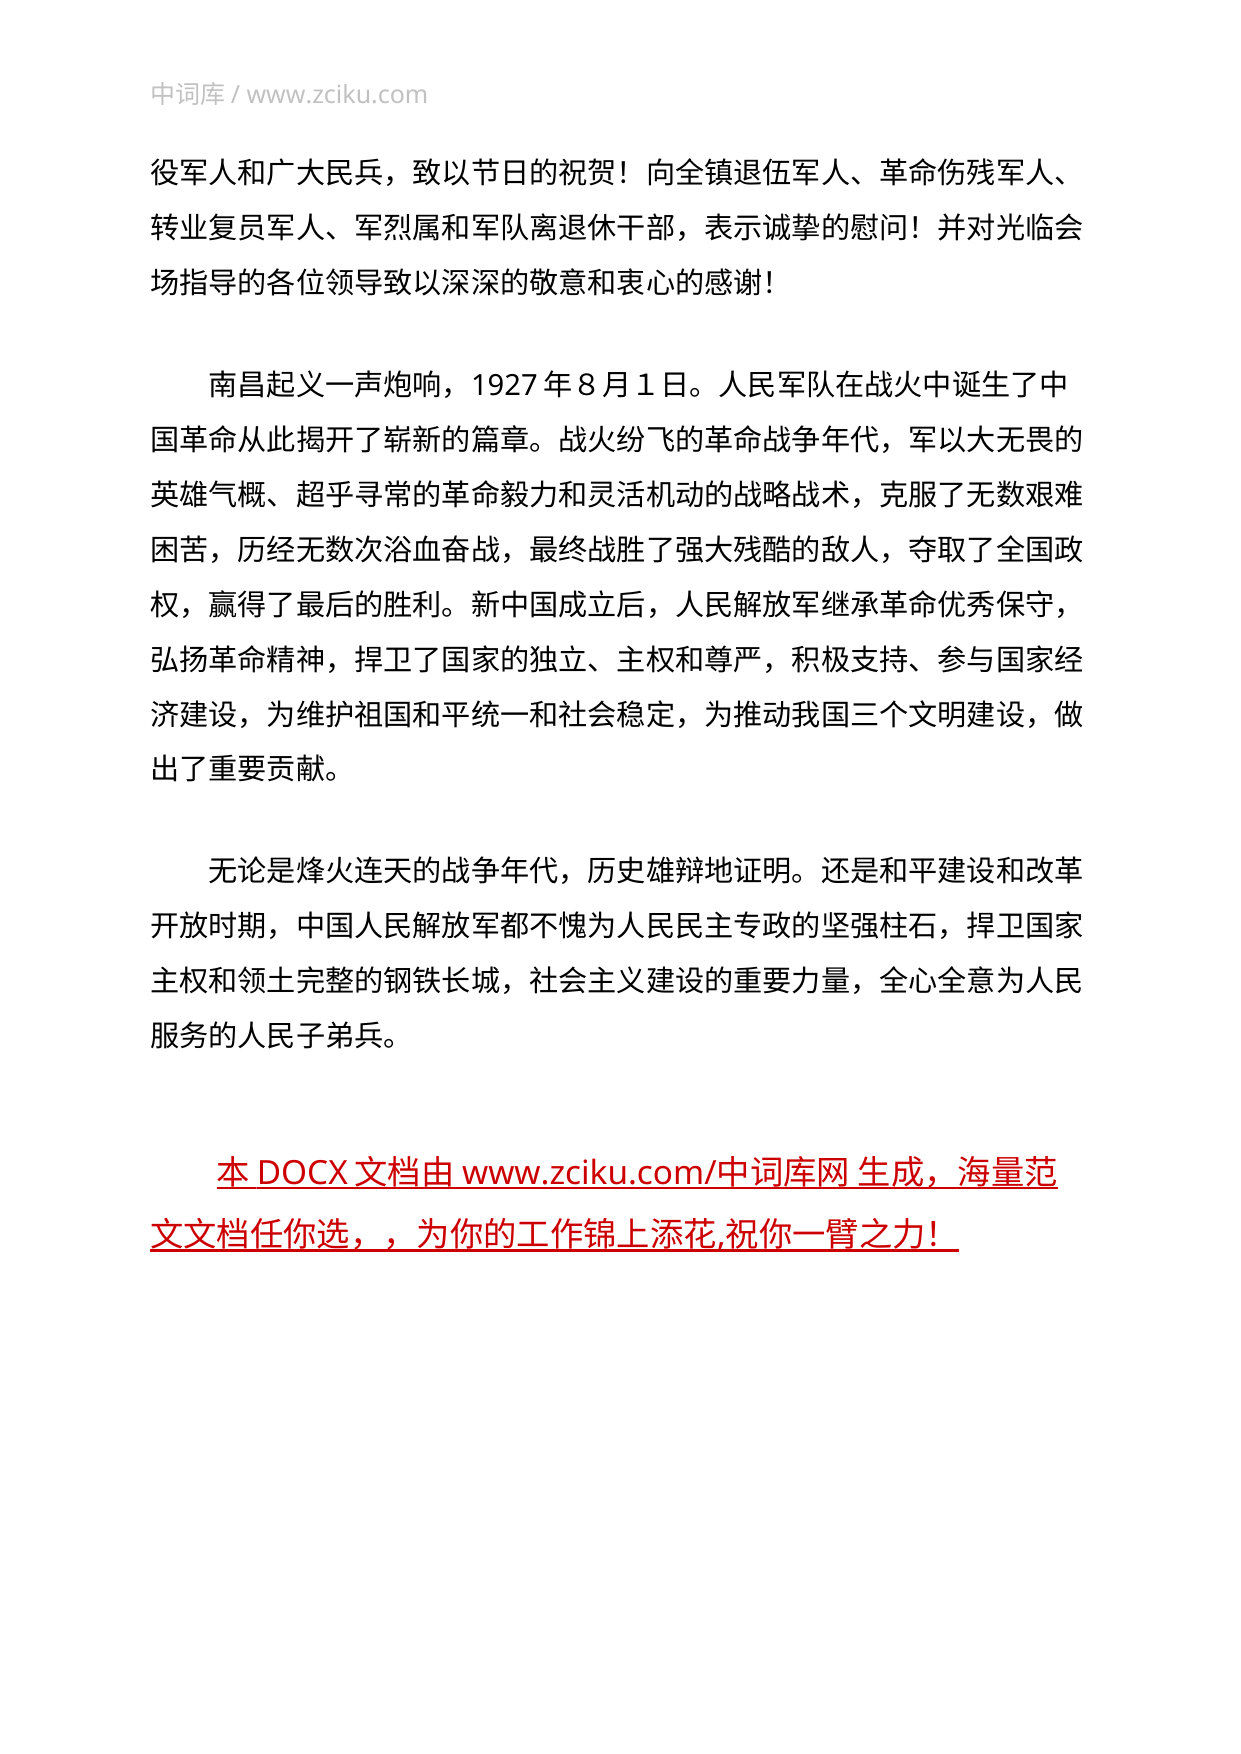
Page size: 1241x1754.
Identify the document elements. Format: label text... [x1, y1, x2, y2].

text 无论是烽火连天的战争年代，历史雄辩地证明。还是和平建设和改革开放时期，中国人民解放军都不愧为人民民主专政的坚强柱石，捍卫国家主权和领土完整的钢铁长城，社会主义建设的重要力量，全心全意为人民服务的人民子弟兵。 [150, 848, 1090, 1055]
text 南昌起义一声炮响，1927年８月１日。人民军队在战火中诞生了中国革命从此揭开了崭新的篇章。战火纷飞的革命战争年代，军以大无畏的英雄气概、超乎寻常的革命毅力和灵活机动的战略战术，克服了无数艰难困苦，历经无数次浴血奋战，最终战胜了强大残酷的敌人，夺取了全国政权，赢得了最后的胜利。新中国成立后，人民解放军继承革命优秀保守，弘扬革命精神，捍卫了国家的独立、主权和尊严，积极支持、参与国家经济建设，为维护祖国和平统一和社会稳定，为推动我国三个文明建设，做出了重要贡献。 [150, 362, 1090, 788]
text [150, 150, 1090, 302]
text 本DOCX文档由 www.zciku.com/中词库网 生成，海量范文文档任你选，，为你的工作锦上添花,祝你一臂之力！ [150, 1145, 1090, 1257]
